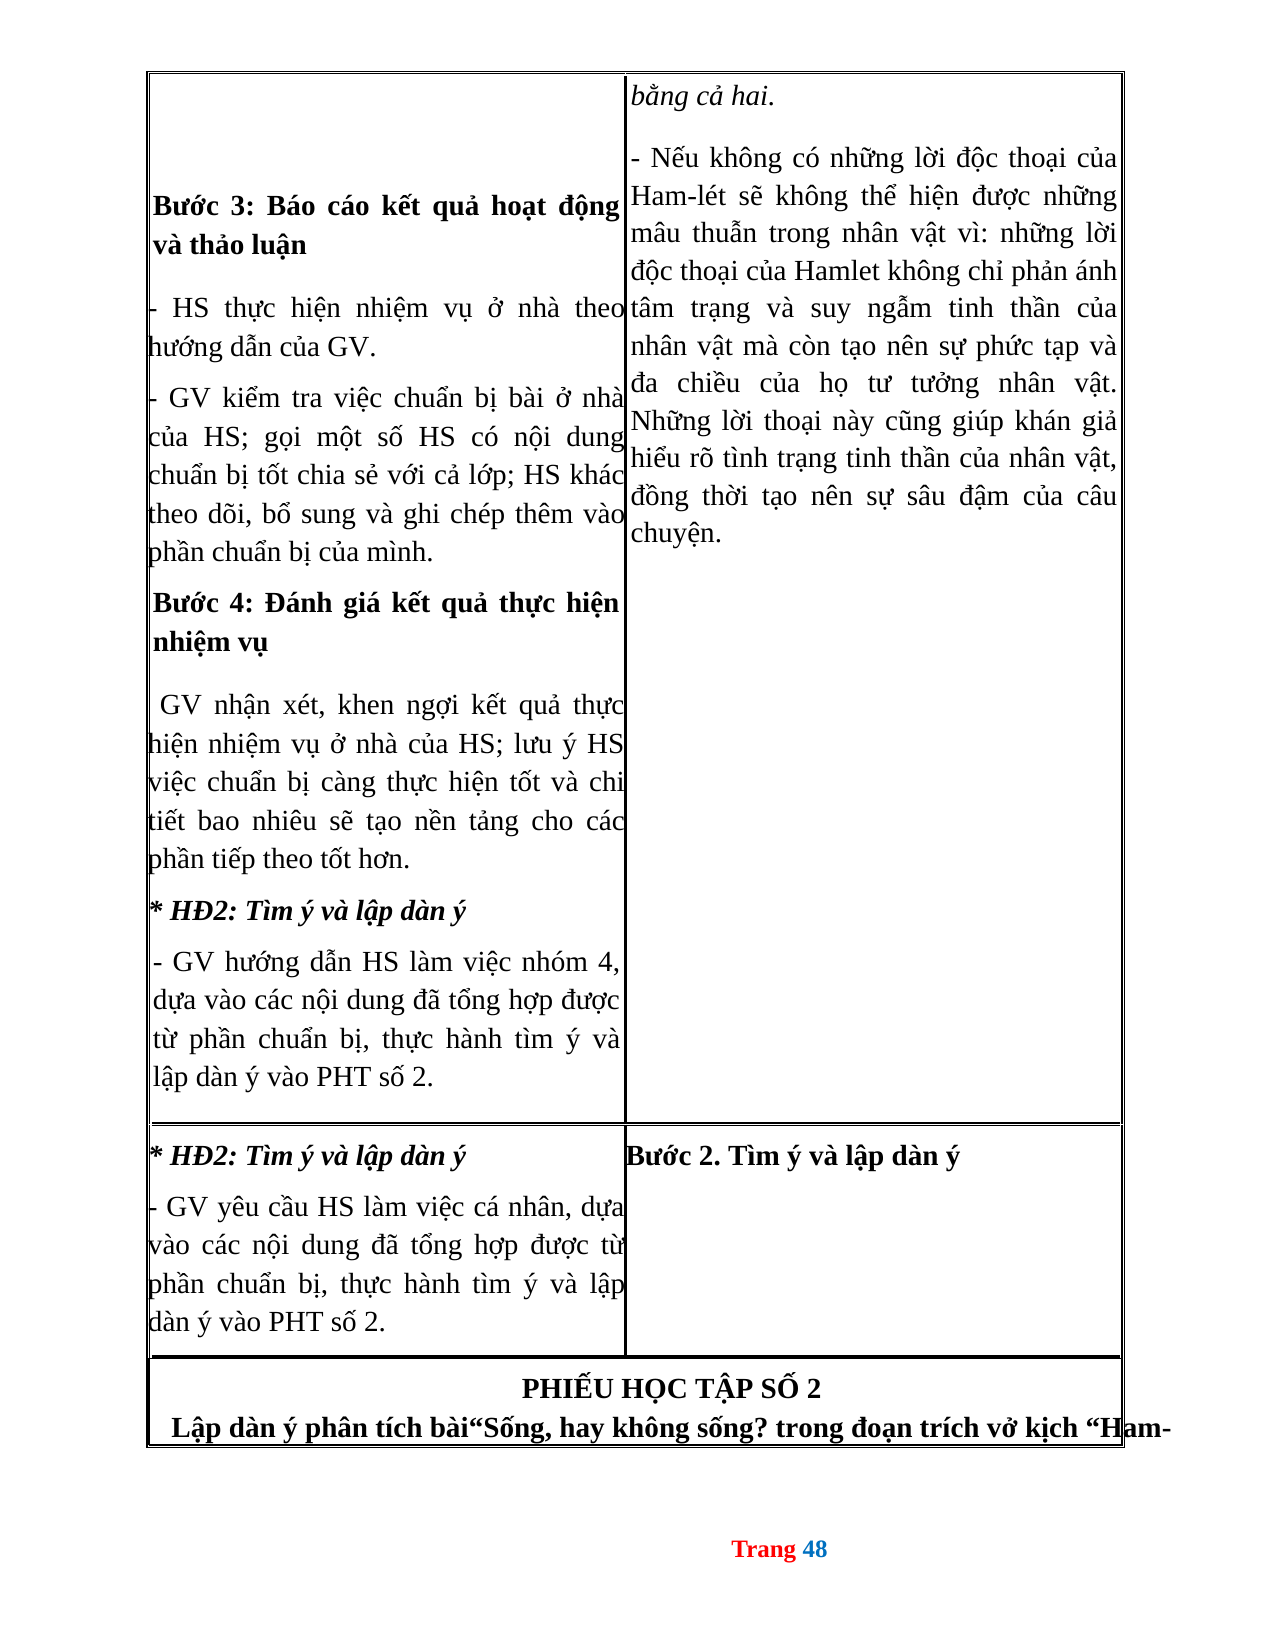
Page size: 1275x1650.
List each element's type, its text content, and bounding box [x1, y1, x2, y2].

table_cell * HĐ2: Tìm ý và lập dàn ý - GV yêu cầu HS làm việc cá nhân, dựa vào các nội dung đã tổng hợp được từ phần chuẩn bị, thực hành tìm ý và lập dàn ý vào PHT số 2. [150, 1122, 624, 1355]
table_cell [625, 74, 1121, 1122]
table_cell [150, 74, 625, 1122]
table_cell [150, 1359, 1121, 1444]
table_cell Bước 2. Tìm ý và lập dàn ý [627, 1122, 1122, 1355]
